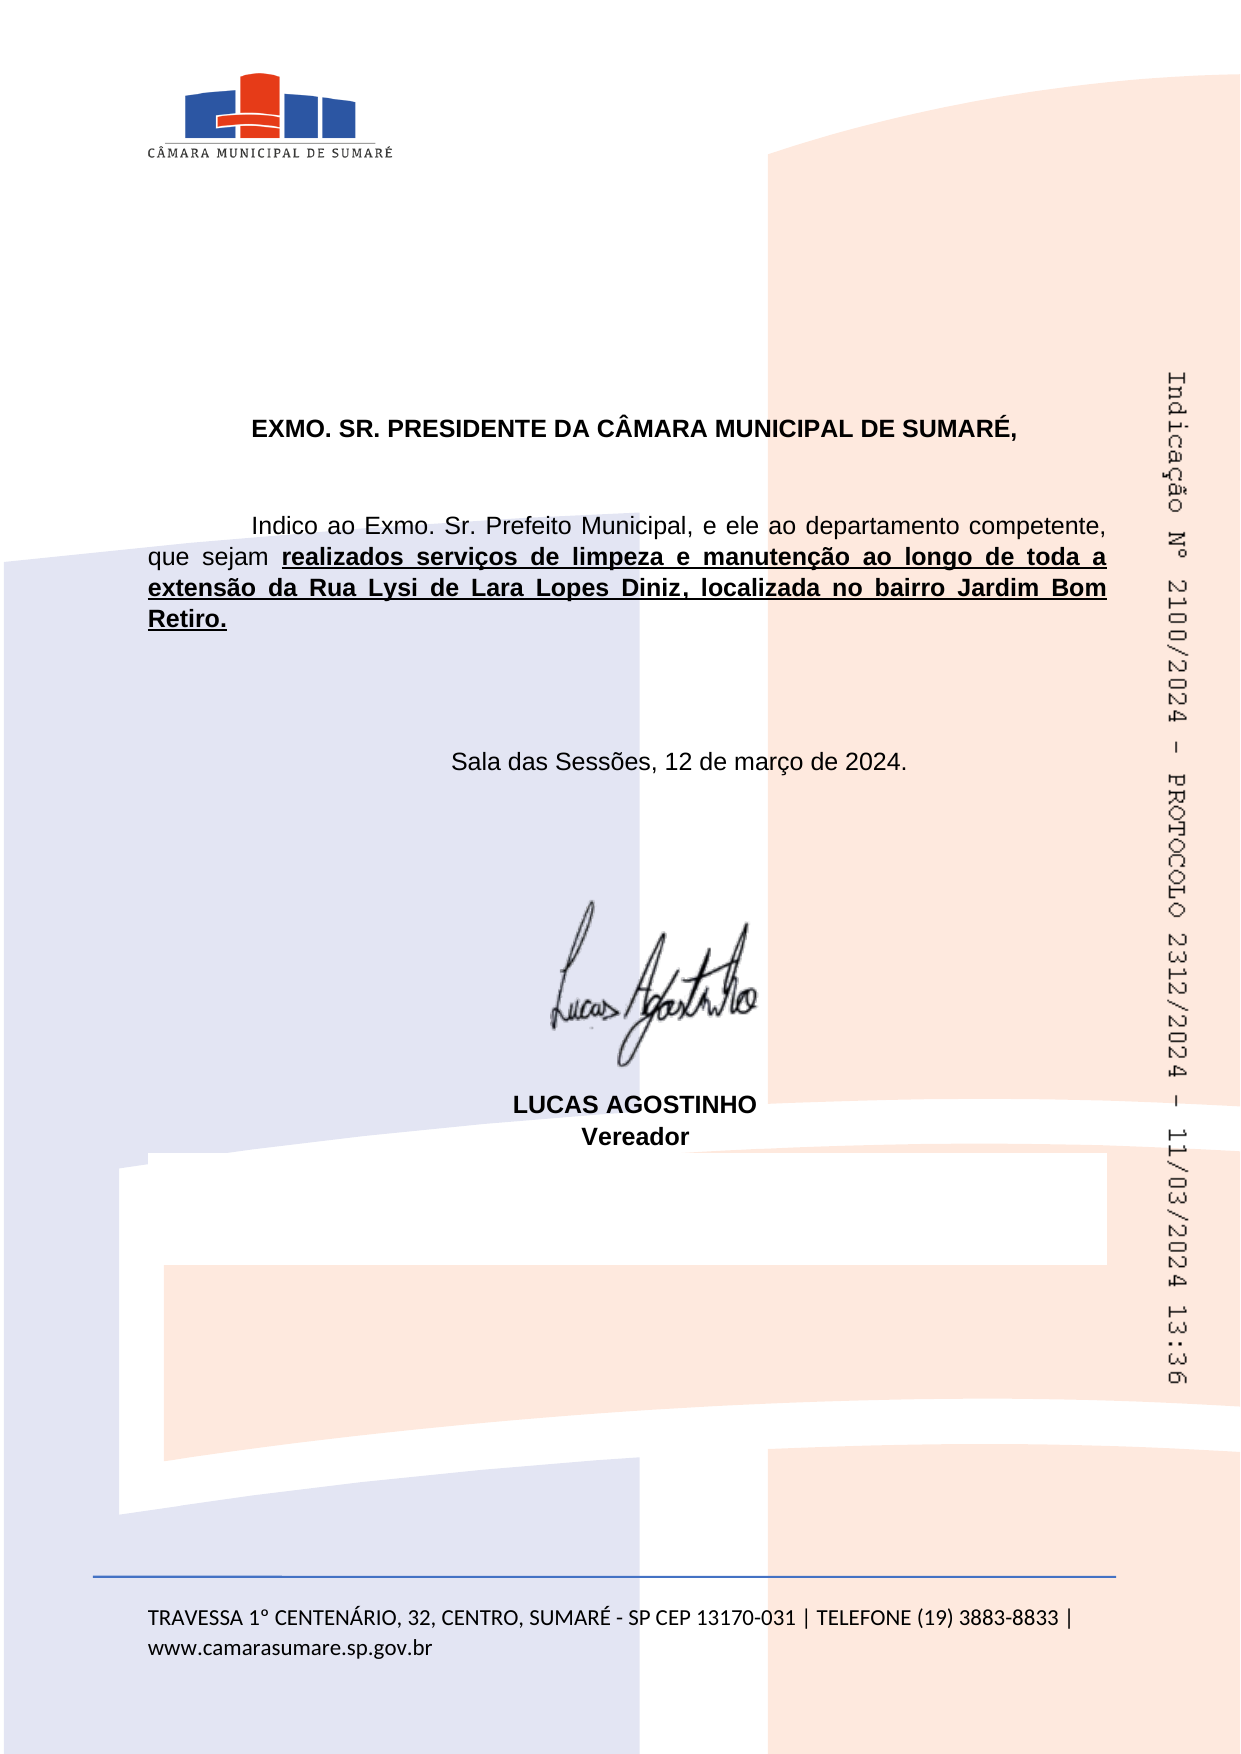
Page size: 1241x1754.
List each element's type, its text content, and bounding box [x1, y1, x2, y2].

text LUCAS AGOSTINHO [177, 1091, 1107, 1119]
text Indico ao Exmo. Sr. Prefeito Municipal, e ele ao departamento competente, que sejam realizados serviços de limpeza e manutenção ao longo de toda a extensão da Rua Lysi de Lara Lopes Diniz, localizada no bairro Jardim Bom Retiro. [148, 511, 1107, 598]
picture [505, 889, 809, 1072]
text Indico ao Exmo. Sr. Prefeito Municipal, e ele ao departamento competente, que sejam realizados serviços de limpeza e manutenção ao longo de toda a extensão da Rua Lysi de Lara Lopes Diniz, localizada no bairro Jardim Bom Retiro. [148, 600, 1107, 633]
text Vereador [177, 1122, 1107, 1150]
text Sala das Sessões, 12 de março de 2024. [177, 747, 1107, 775]
text EXMO. SR. PRESIDENTE DA CÂMARA MUNICIPAL DE SUMARÉ, [177, 414, 1107, 443]
picture [1142, 366, 1205, 1388]
picture [147, 73, 394, 160]
